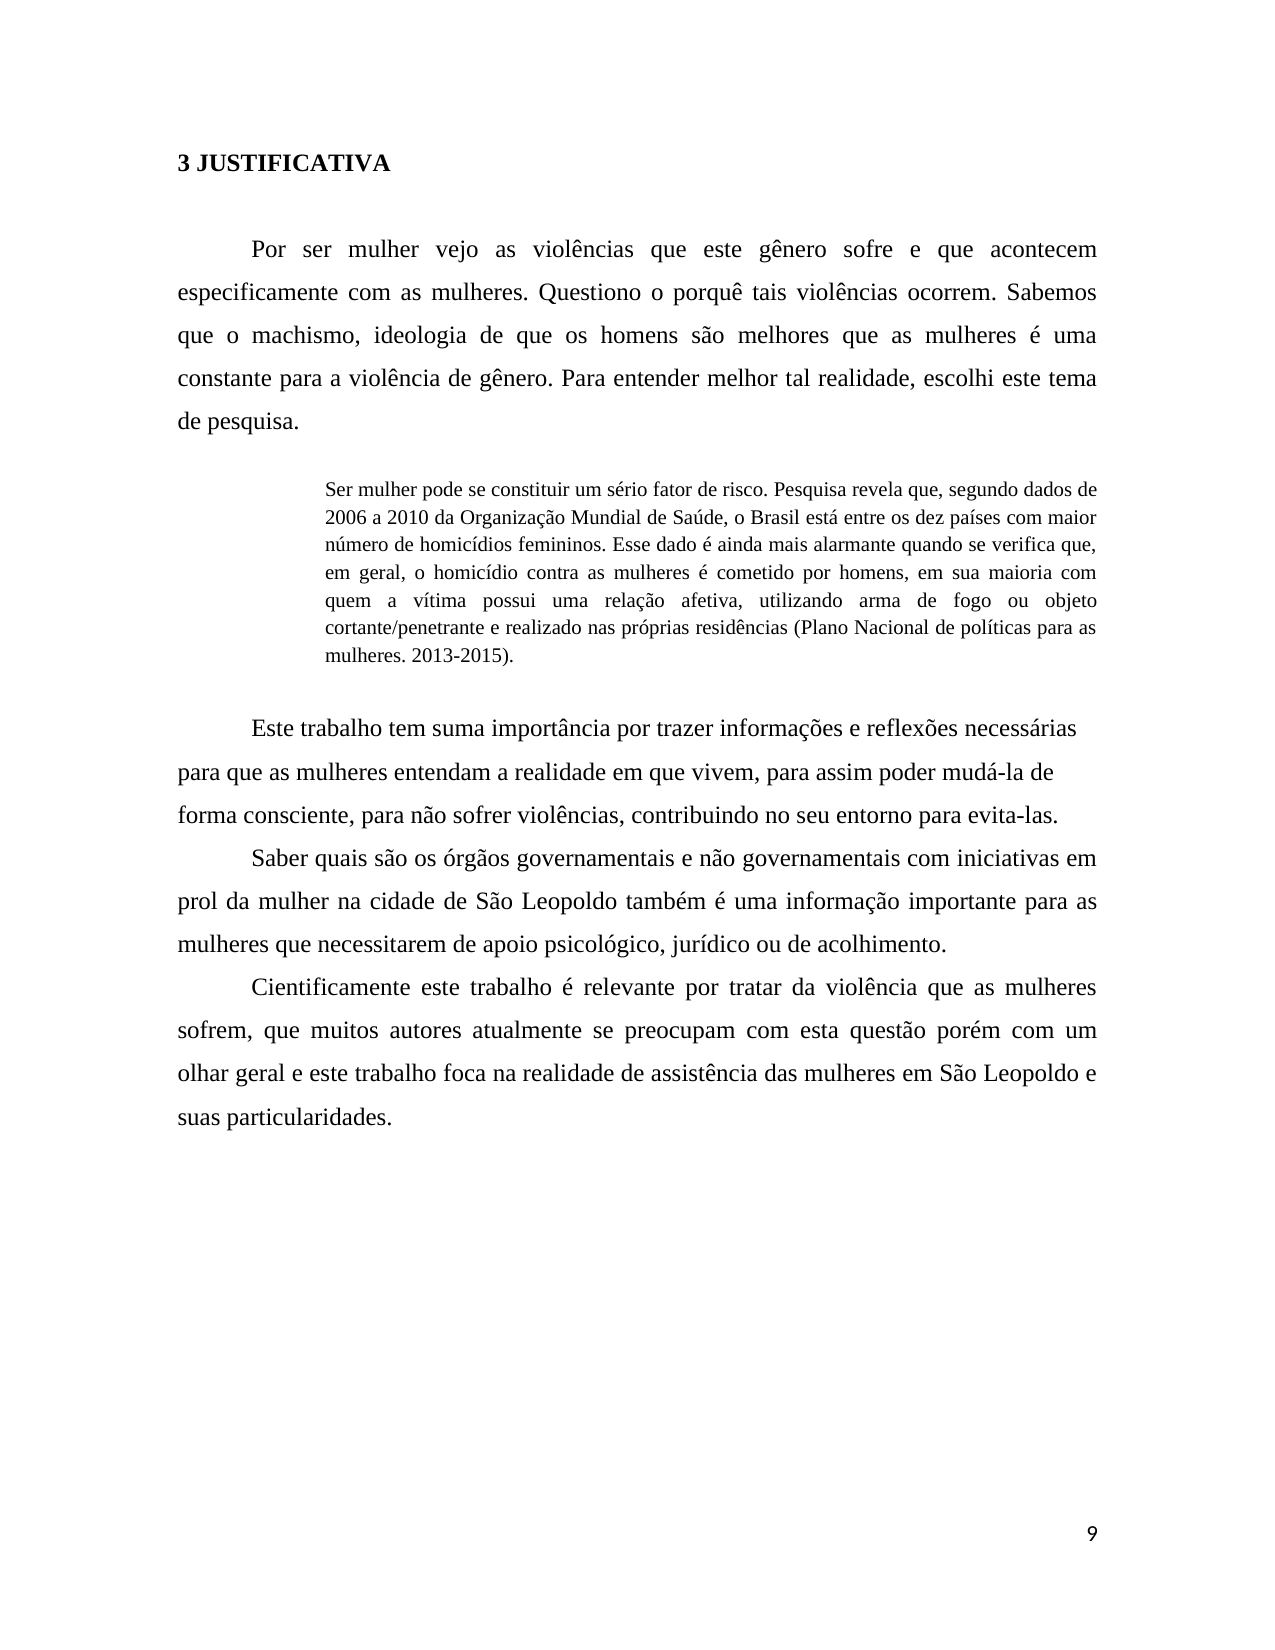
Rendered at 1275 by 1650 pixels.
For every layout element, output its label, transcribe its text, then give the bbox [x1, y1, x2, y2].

text Ser mulher pode se constituir um sério fator de risco. Pesquisa revela que, segundo dados de 2006 a 2010 da Organização Mundial de Saúde, o Brasil está entre os dez países com maior número de homicídios femininos. Esse dado é ainda mais alarmante quando se verifica que, em geral, o homicídio contra as mulheres é cometido por homens, em sua maioria com quem a vítima possui uma relação afetiva, utilizando arma de fogo ou objeto cortante/penetrante e realizado nas próprias residências (Plano Nacional de políticas para as mulheres. 2013-2015). [325, 477, 1098, 667]
text Cientificamente este trabalho é relevante por tratar da violência que as mulheres sofrem, que muitos autores atualmente se preocupam com esta questão porém com um olhar geral e este trabalho foca na realidade de assistência das mulheres em São Leopoldo e suas particularidades. [177, 972, 1098, 1130]
text 3 JUSTIFICATIVA [177, 148, 1098, 176]
text Este trabalho tem suma importância por trazer informações e reflexões necessárias para que as mulheres entendam a realidade em que vivem, para assim poder mudá-la de forma consciente, para não sofrer violências, contribuindo no seu entorno para evita-las. [177, 713, 1098, 828]
text Saber quais são os órgãos governamentais e não governamentais com iniciativas em prol da mulher na cidade de São Leopoldo também é uma informação importante para as mulheres que necessitarem de apoio psicológico, jurídico ou de acolhimento. [177, 843, 1098, 958]
text Por ser mulher vejo as violências que este gênero sofre e que acontecem especificamente com as mulheres. Questiono o porquê tais violências ocorrem. Sabemos que o machismo, ideologia de que os homens são melhores que as mulheres é uma constante para a violência de gênero. Para entender melhor tal realidade, escolhi este tema de pesquisa. [177, 234, 1098, 435]
